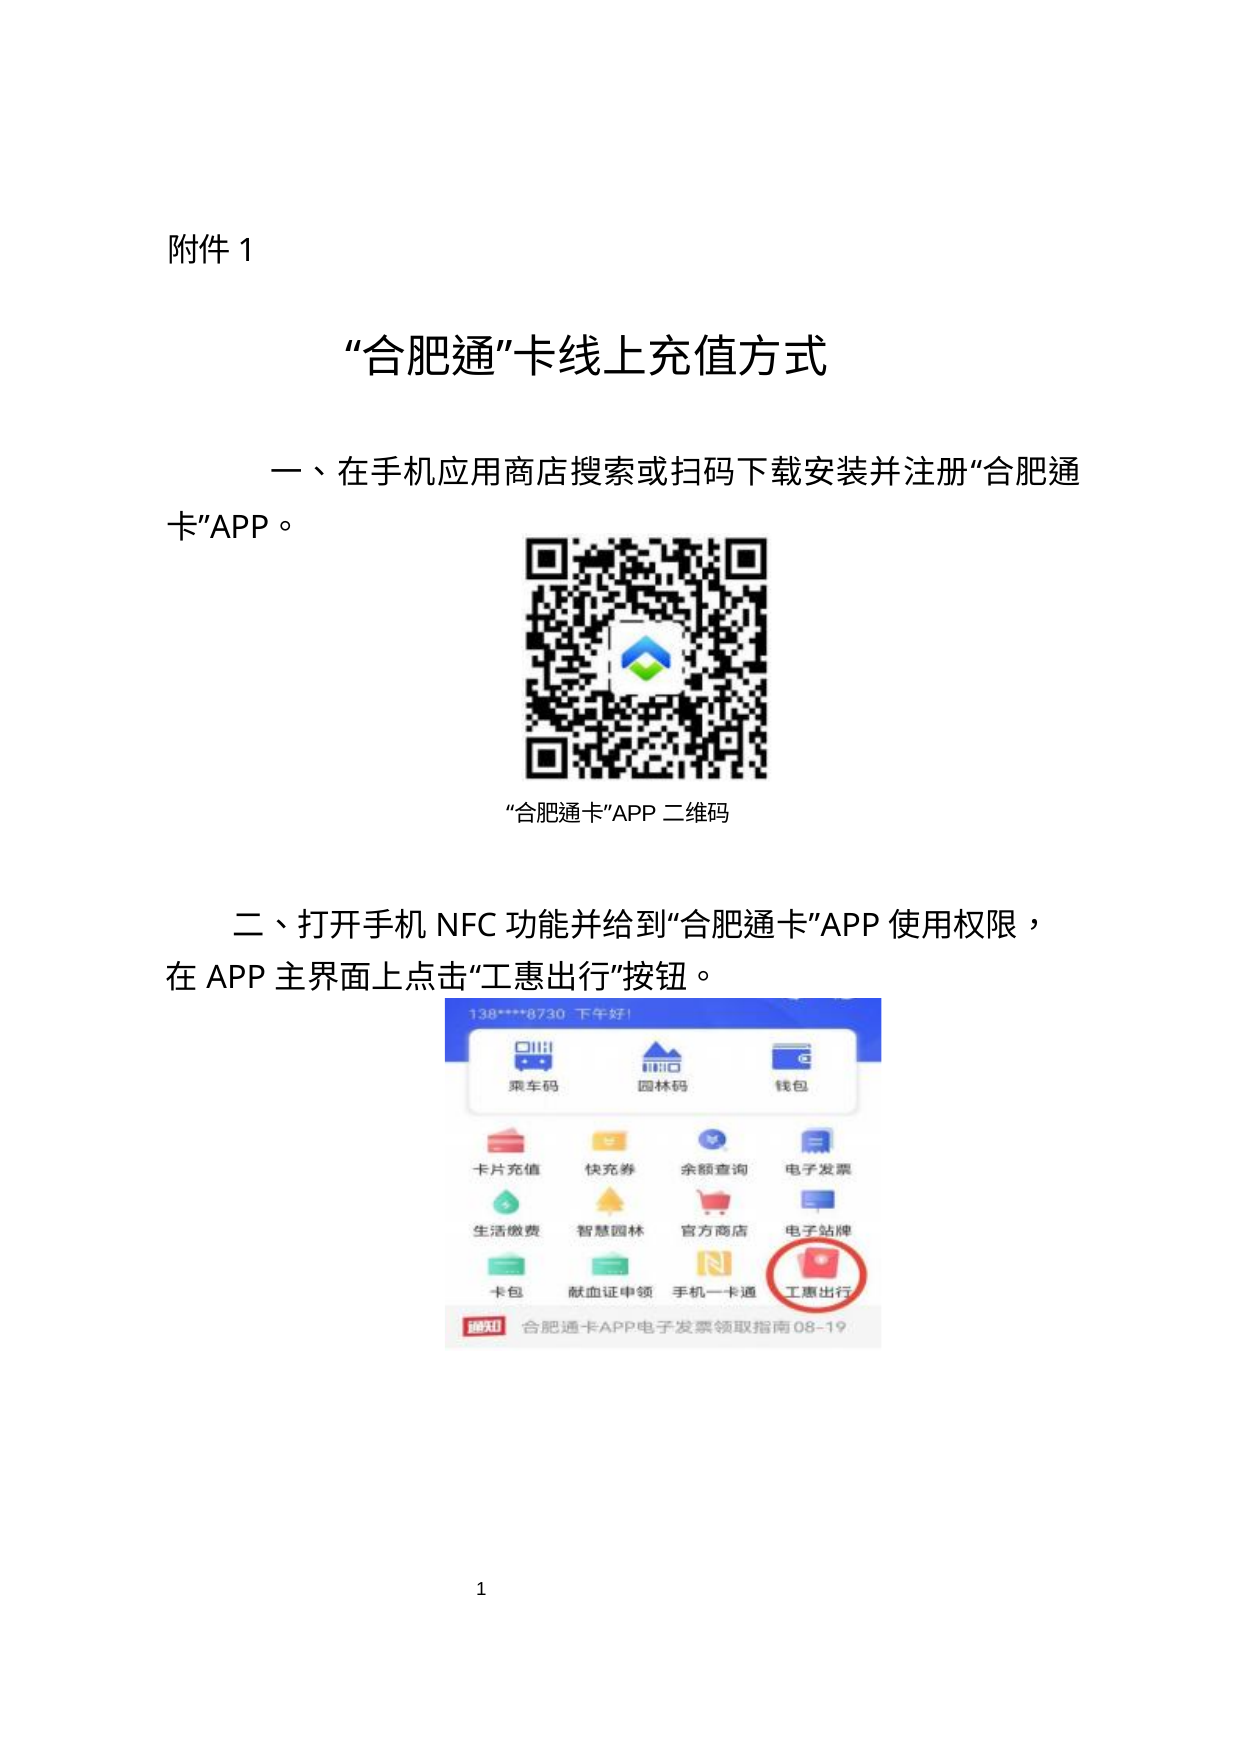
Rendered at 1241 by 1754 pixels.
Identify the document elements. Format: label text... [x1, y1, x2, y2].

text “合肥通卡”APP 二维码 [506, 800, 1087, 826]
text 卡”APP。 [166, 504, 1087, 547]
text 二、打开手机 NFC 功能并给到“合肥通卡”APP 使用权限， 在 APP 主界面上点击“工惠出行”按钮。 [165, 902, 1087, 998]
text 一、在手机应用商店搜索或扫码下载安装并注册“合肥通 [165, 449, 1082, 492]
text 附件1 [167, 227, 1087, 270]
text “合肥通”卡线上充值方式 [345, 330, 1087, 383]
picture [444, 998, 882, 1351]
picture [521, 533, 773, 785]
